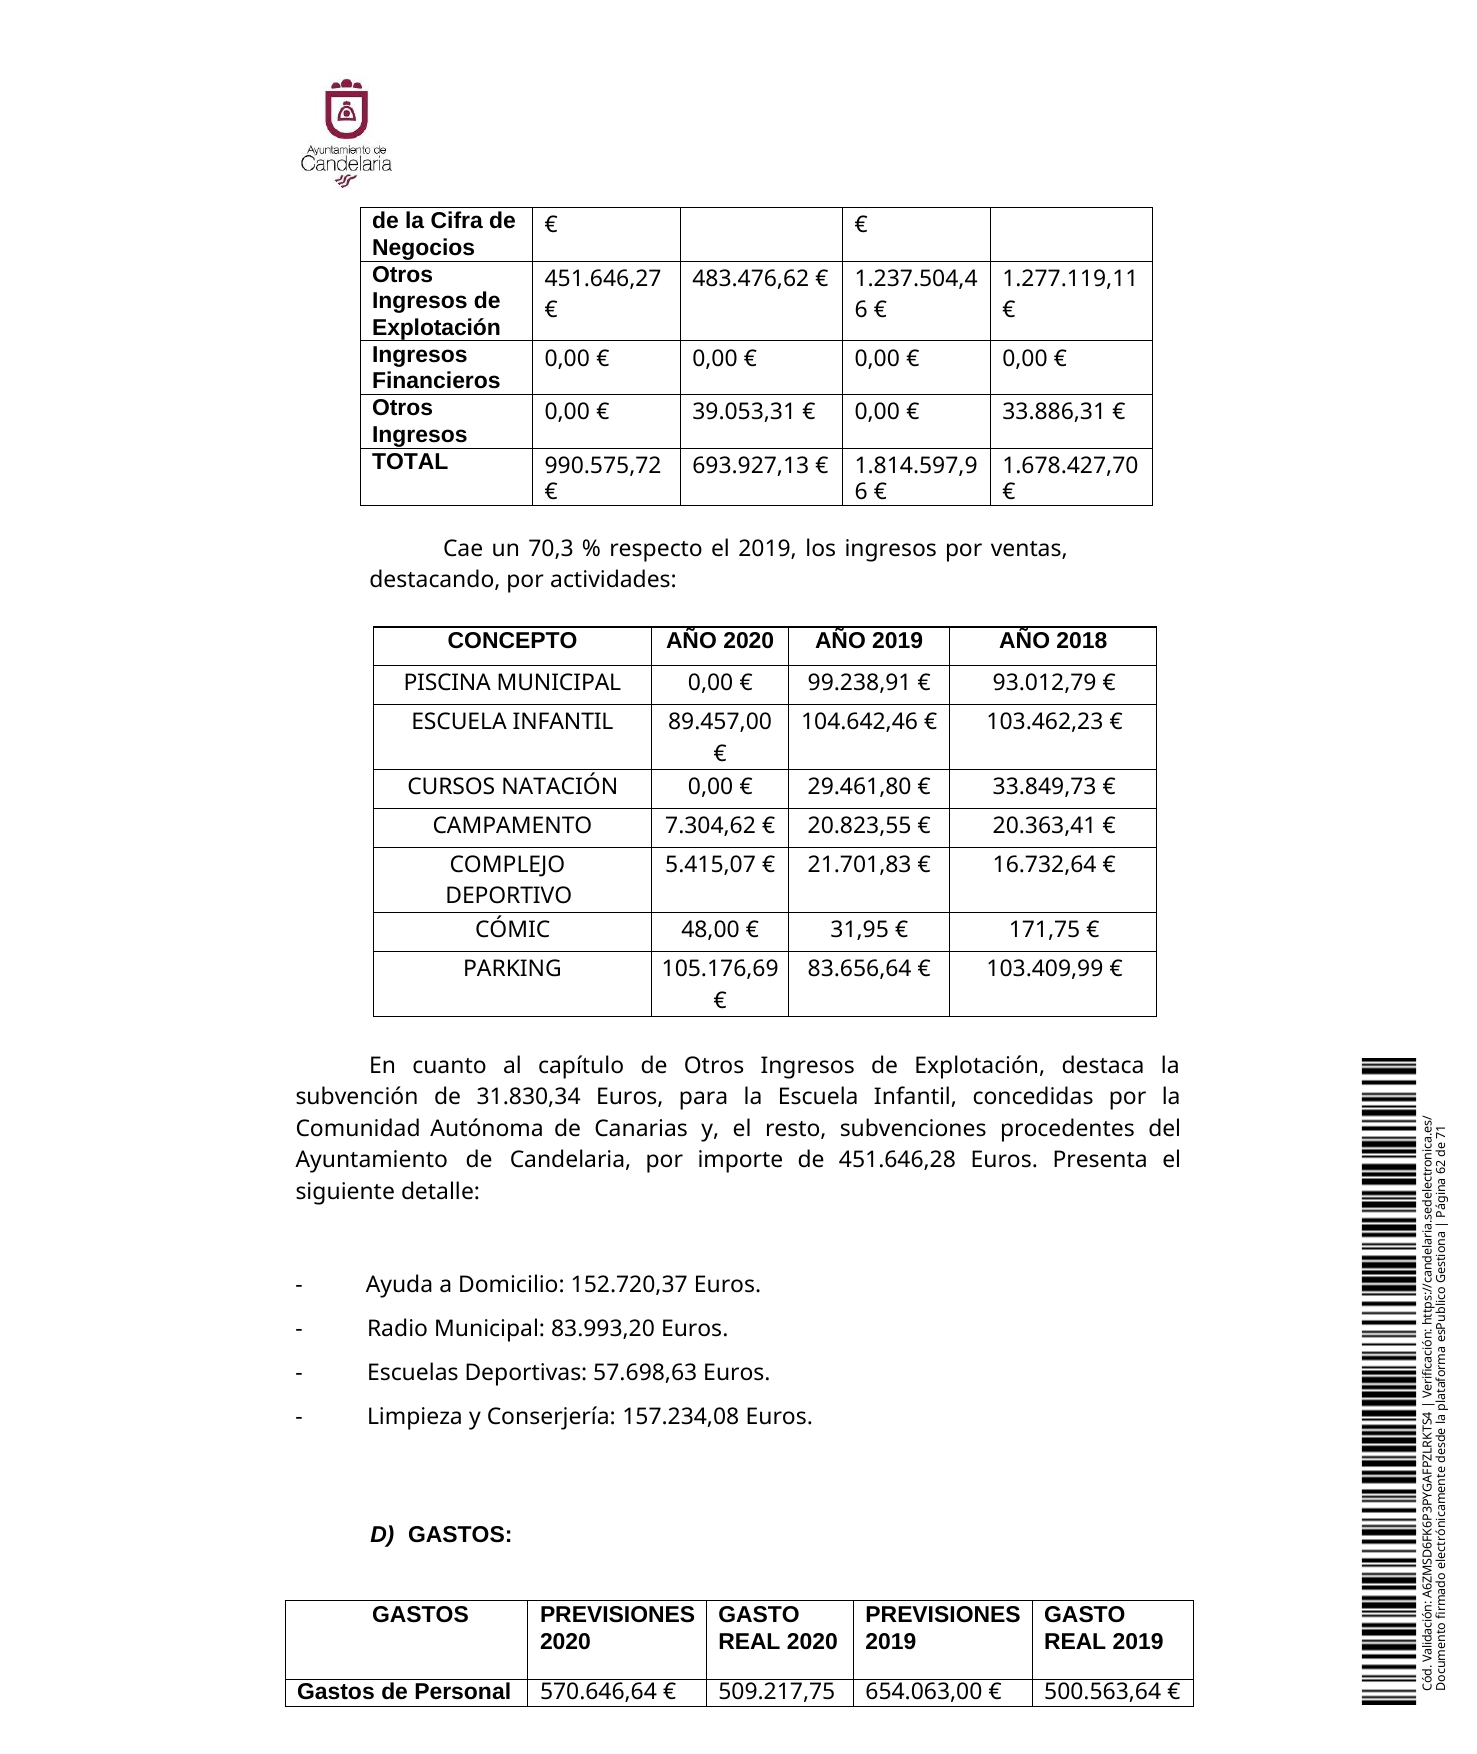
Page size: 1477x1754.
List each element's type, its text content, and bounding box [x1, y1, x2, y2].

table_header [681, 208, 842, 261]
table_cell 20.823,55 € [789, 809, 949, 847]
table_cell 29.461,80 € [789, 770, 949, 808]
table_cell 5.415,07 € [652, 848, 788, 912]
table_cell 103.409,99 € [950, 952, 1156, 1016]
table_header de la Cifra de Negocios [361, 208, 532, 261]
table_cell 21.701,83 € [789, 848, 949, 912]
table_cell 0,00 € [652, 666, 788, 704]
list Radio Municipal: 83.993,20 Euros. [295, 1312, 1361, 1343]
table_cell PARKING [374, 952, 651, 1016]
table_cell ESCUELA INFANTIL [374, 705, 651, 769]
table_cell 31,95 € [789, 913, 949, 951]
table_cell Otros Ingresos [361, 395, 532, 447]
table_cell 16.732,64 € [950, 848, 1156, 912]
table_cell CURSOS NATACIÓN [374, 770, 651, 808]
table_cell 103.462,23 € [950, 705, 1156, 769]
table_cell TOTAL [361, 449, 532, 504]
table_cell 20.363,41 € [950, 809, 1156, 847]
table_cell 1.814.597,9 6 € [843, 449, 990, 504]
table_cell 83.656,64 € [789, 952, 949, 1016]
table_header CONCEPTO [374, 628, 651, 665]
table_cell COMPLEJO DEPORTIVO [374, 848, 651, 912]
table_cell 0,00 € [991, 341, 1152, 394]
table_cell PISCINA MUNICIPAL [374, 666, 651, 704]
table_header GASTO REAL 2019 [1033, 1601, 1193, 1679]
table_cell 500.563,64 € [1033, 1680, 1193, 1706]
table_cell 1.678.427,70 € [991, 449, 1152, 504]
picture [301, 73, 393, 189]
table_cell 33.849,73 € [950, 770, 1156, 808]
table_cell 509.217,75 [707, 1680, 853, 1706]
table_cell Ingresos Financieros [361, 341, 532, 394]
table_cell 7.304,62 € [652, 809, 788, 847]
list Escuelas Deportivas: 57.698,63 Euros. [295, 1356, 1361, 1387]
table_cell 48,00 € [652, 913, 788, 951]
table_cell Otros Ingresos de Explotación [361, 262, 532, 340]
table_cell 0,00 € [843, 341, 990, 394]
table_cell CAMPAMENTO [374, 809, 651, 847]
table_cell 99.238,91 € [789, 666, 949, 704]
table_header AÑO 2020 [652, 628, 788, 665]
table_header € [843, 208, 990, 261]
table_cell 570.646,64 € [528, 1680, 706, 1706]
text Cae un 70,3 % respecto el 2019, los ingresos por ventas, destacando, por actividades: [369, 532, 1189, 594]
table_cell 1.237.504,4 6 € [843, 262, 990, 340]
table_cell 654.063,00 € [854, 1680, 1032, 1706]
table_cell 93.012,79 € [950, 666, 1156, 704]
list Ayuda a Domicilio: 152.720,37 Euros. [295, 1268, 1361, 1299]
table_cell Gastos de Personal [286, 1680, 527, 1706]
table_header € [533, 208, 680, 261]
table_header AÑO 2018 [950, 628, 1156, 665]
table_header GASTOS [286, 1601, 527, 1679]
table_cell 0,00 € [681, 341, 842, 394]
table_cell 1.277.119,11 € [991, 262, 1152, 340]
table_cell 451.646,27 € [533, 262, 680, 340]
table_cell 990.575,72 € [533, 449, 680, 504]
table_cell 693.927,13 € [681, 449, 842, 504]
table_header PREVISIONES 2019 [854, 1601, 1032, 1679]
subtitle GASTOS: [370, 1521, 1361, 1547]
table_cell 0,00 € [533, 395, 680, 447]
table_cell 104.642,46 € [789, 705, 949, 769]
table_cell 33.886,31 € [991, 395, 1152, 447]
text En cuanto al capítulo de Otros Ingresos de Explotación, destaca la subvención de 31.830,34 Euros, para la Escuela Infantil, concedidas por la Comunidad Autónoma de Canarias y, el resto, subvenciones procedentes del Ayuntamiento de Candelaria, por importe de 451.646,28 Euros. Presenta el siguiente detalle: [295, 1049, 1181, 1206]
table_cell 0,00 € [652, 770, 788, 808]
list Limpieza y Conserjería: 157.234,08 Euros. [295, 1400, 1361, 1432]
table_header [991, 208, 1152, 261]
table_cell 89.457,00 € [652, 705, 788, 769]
table_cell 171,75 € [950, 913, 1156, 951]
table_cell CÓMIC [374, 913, 651, 951]
table_header GASTO REAL 2020 [707, 1601, 853, 1679]
picture [1361, 1058, 1417, 1705]
table_cell 105.176,69 € [652, 952, 788, 1016]
table_cell 0,00 € [533, 341, 680, 394]
table_header AÑO 2019 [789, 628, 949, 665]
table_cell 0,00 € [843, 395, 990, 447]
table_cell 39.053,31 € [681, 395, 842, 447]
table_header PREVISIONES 2020 [528, 1601, 706, 1679]
table_cell 483.476,62 € [681, 262, 842, 340]
